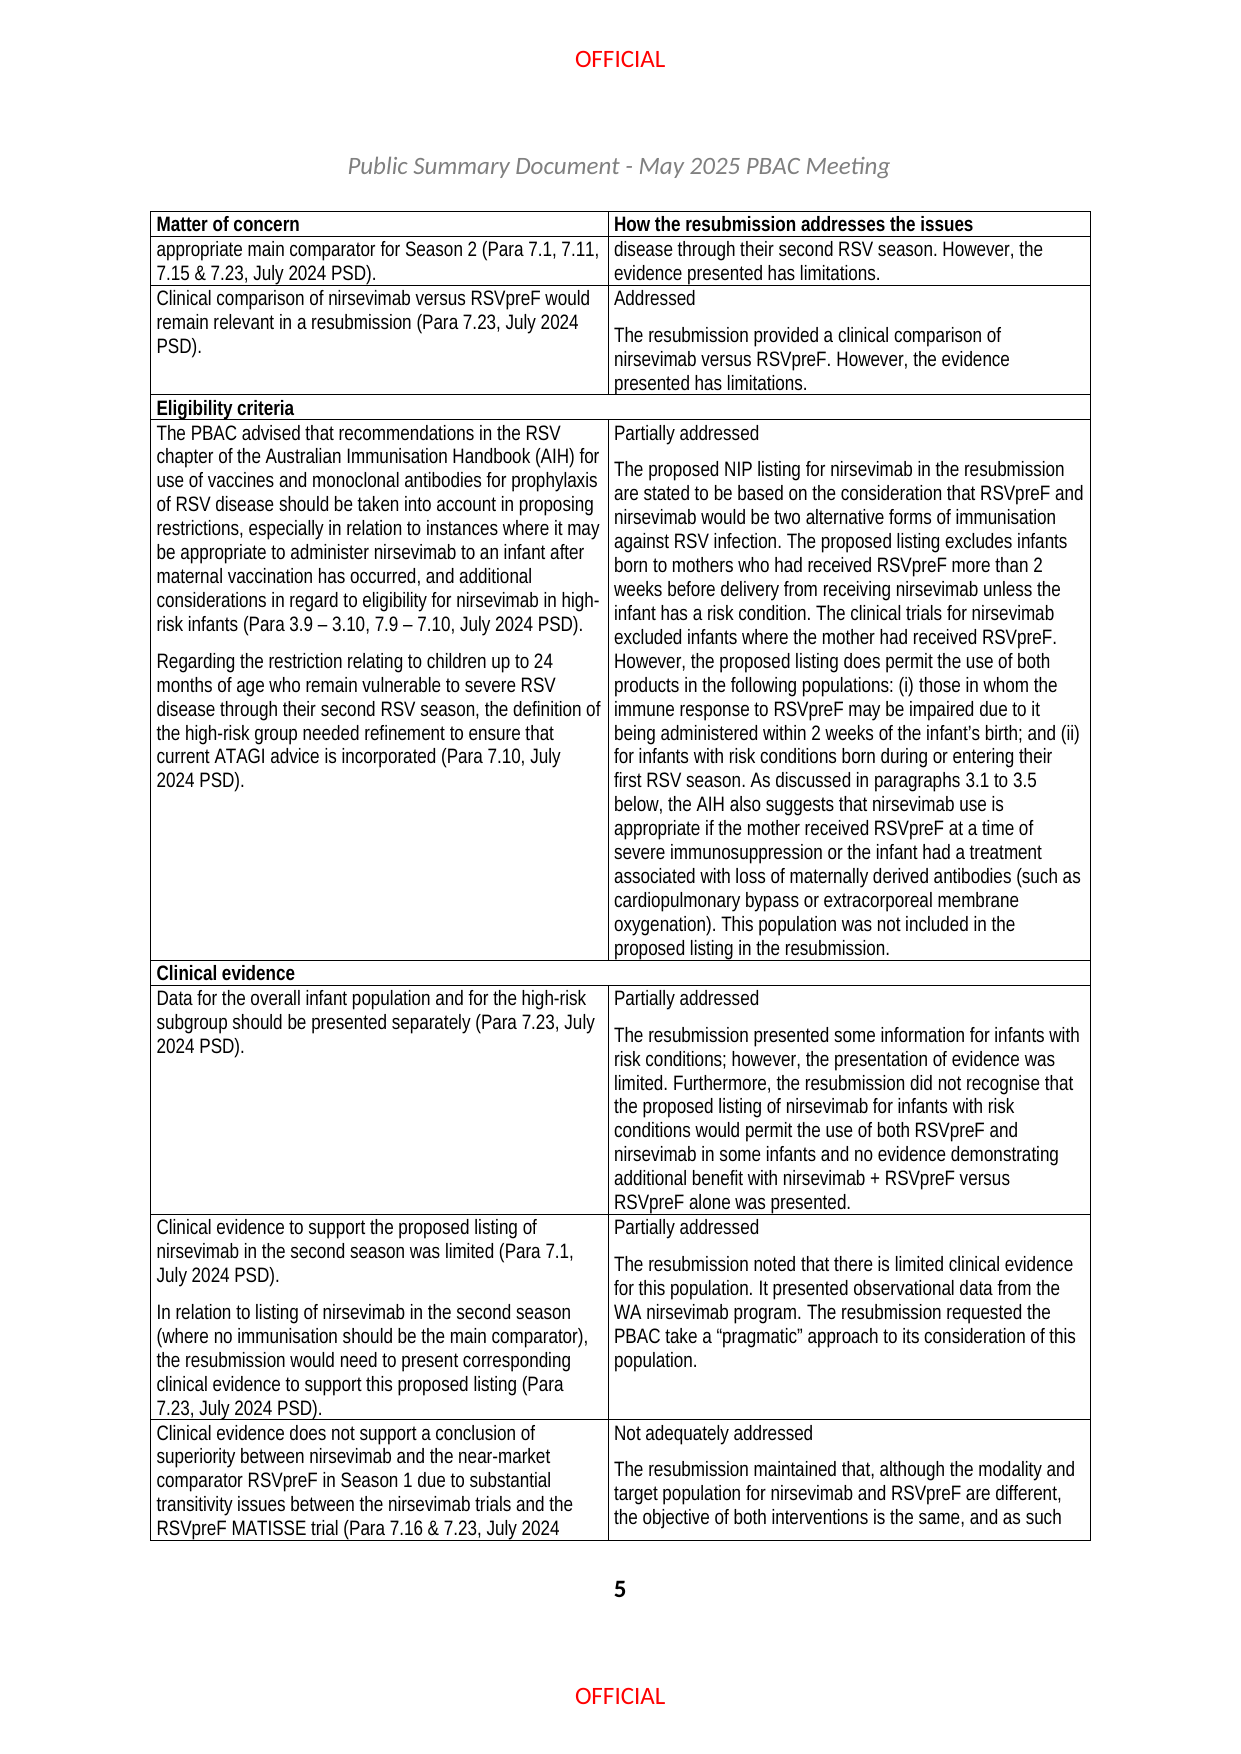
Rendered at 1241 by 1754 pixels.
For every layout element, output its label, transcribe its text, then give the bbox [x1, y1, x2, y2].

table_cell Partially addressed The resubmission noted that there is limited clinical evidence for this population. It presented observational data from the WA nirsevimab program. The resubmission requested the PBAC take a “pragmatic” approach to its consideration of this population. [609, 1215, 1090, 1419]
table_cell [151, 1420, 608, 1540]
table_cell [609, 237, 1090, 285]
table_cell Addressed The resubmission provided a clinical comparison of nirsevimab versus RSVpreF. However, the evidence presented has limitations. [609, 286, 1090, 394]
table_cell Clinical evidence to support the proposed listing of nirsevimab in the second season was limited (Para 7.1, July 2024 PSD). In relation to listing of nirsevimab in the second season (where no immunisation should be the main comparator), the resubmission would need to present corresponding clinical evidence to support this proposed listing (Para 7.23, July 2024 PSD). [151, 1215, 608, 1419]
table_cell Clinical evidence [151, 961, 1090, 985]
table_cell Eligibility criteria [151, 395, 1090, 419]
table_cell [151, 237, 608, 285]
table_cell The PBAC advised that recommendations in the RSV chapter of the Australian Immunisation Handbook (AIH) for use of vaccines and monoclonal antibodies for prophylaxis of RSV disease should be taken into account in proposing restrictions, especially in relation to instances where it may be appropriate to administer nirsevimab to an infant after maternal vaccination has occurred, and additional considerations in regard to eligibility for nirsevimab in high-risk infants (Para 3.9 – 3.10, 7.9 – 7.10, July 2024 PSD). Regarding the restriction relating to children up to 24 months of age who remain vulnerable to severe RSV disease through their second RSV season, the definition of the high-risk group needed refinement to ensure that current ATAGI advice is incorporated (Para 7.10, July 2024 PSD). [151, 420, 608, 960]
table_header How the resubmission addresses the issues [609, 212, 1090, 236]
table_cell Clinical comparison of nirsevimab versus RSVpreF would remain relevant in a resubmission (Para 7.23, July 2024 PSD). [151, 286, 608, 394]
table_header Matter of concern [151, 212, 608, 236]
table_cell Data for the overall infant population and for the high-risk subgroup should be presented separately (Para 7.23, July 2024 PSD). [151, 986, 608, 1214]
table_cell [609, 1420, 1090, 1540]
table_cell Partially addressed The proposed NIP listing for nirsevimab in the resubmission are stated to be based on the consideration that RSVpreF and nirsevimab would be two alternative forms of immunisation against RSV infection. The proposed listing excludes infants born to mothers who had received RSVpreF more than 2 weeks before delivery from receiving nirsevimab unless the infant has a risk condition. The clinical trials for nirsevimab excluded infants where the mother had received RSVpreF. However, the proposed listing does permit the use of both products in the following populations: (i) those in whom the immune response to RSVpreF may be impaired due to it being administered within 2 weeks of the infant’s birth; and (ii) for infants with risk conditions born during or entering their first RSV season. As discussed in paragraphs 3.1 to 3.5 below, the AIH also suggests that nirsevimab use is appropriate if the mother received RSVpreF at a time of severe immunosuppression or the infant had a treatment associated with loss of maternally derived antibodies (such as cardiopulmonary bypass or extracorporeal membrane oxygenation). This population was not included in the proposed listing in the resubmission. [609, 420, 1090, 960]
table_cell Partially addressed The resubmission presented some information for infants with risk conditions; however, the presentation of evidence was limited. Furthermore, the resubmission did not recognise that the proposed listing of nirsevimab for infants with risk conditions would permit the use of both RSVpreF and nirsevimab in some infants and no evidence demonstrating additional benefit with nirsevimab + RSVpreF versus RSVpreF alone was presented. [609, 986, 1090, 1214]
